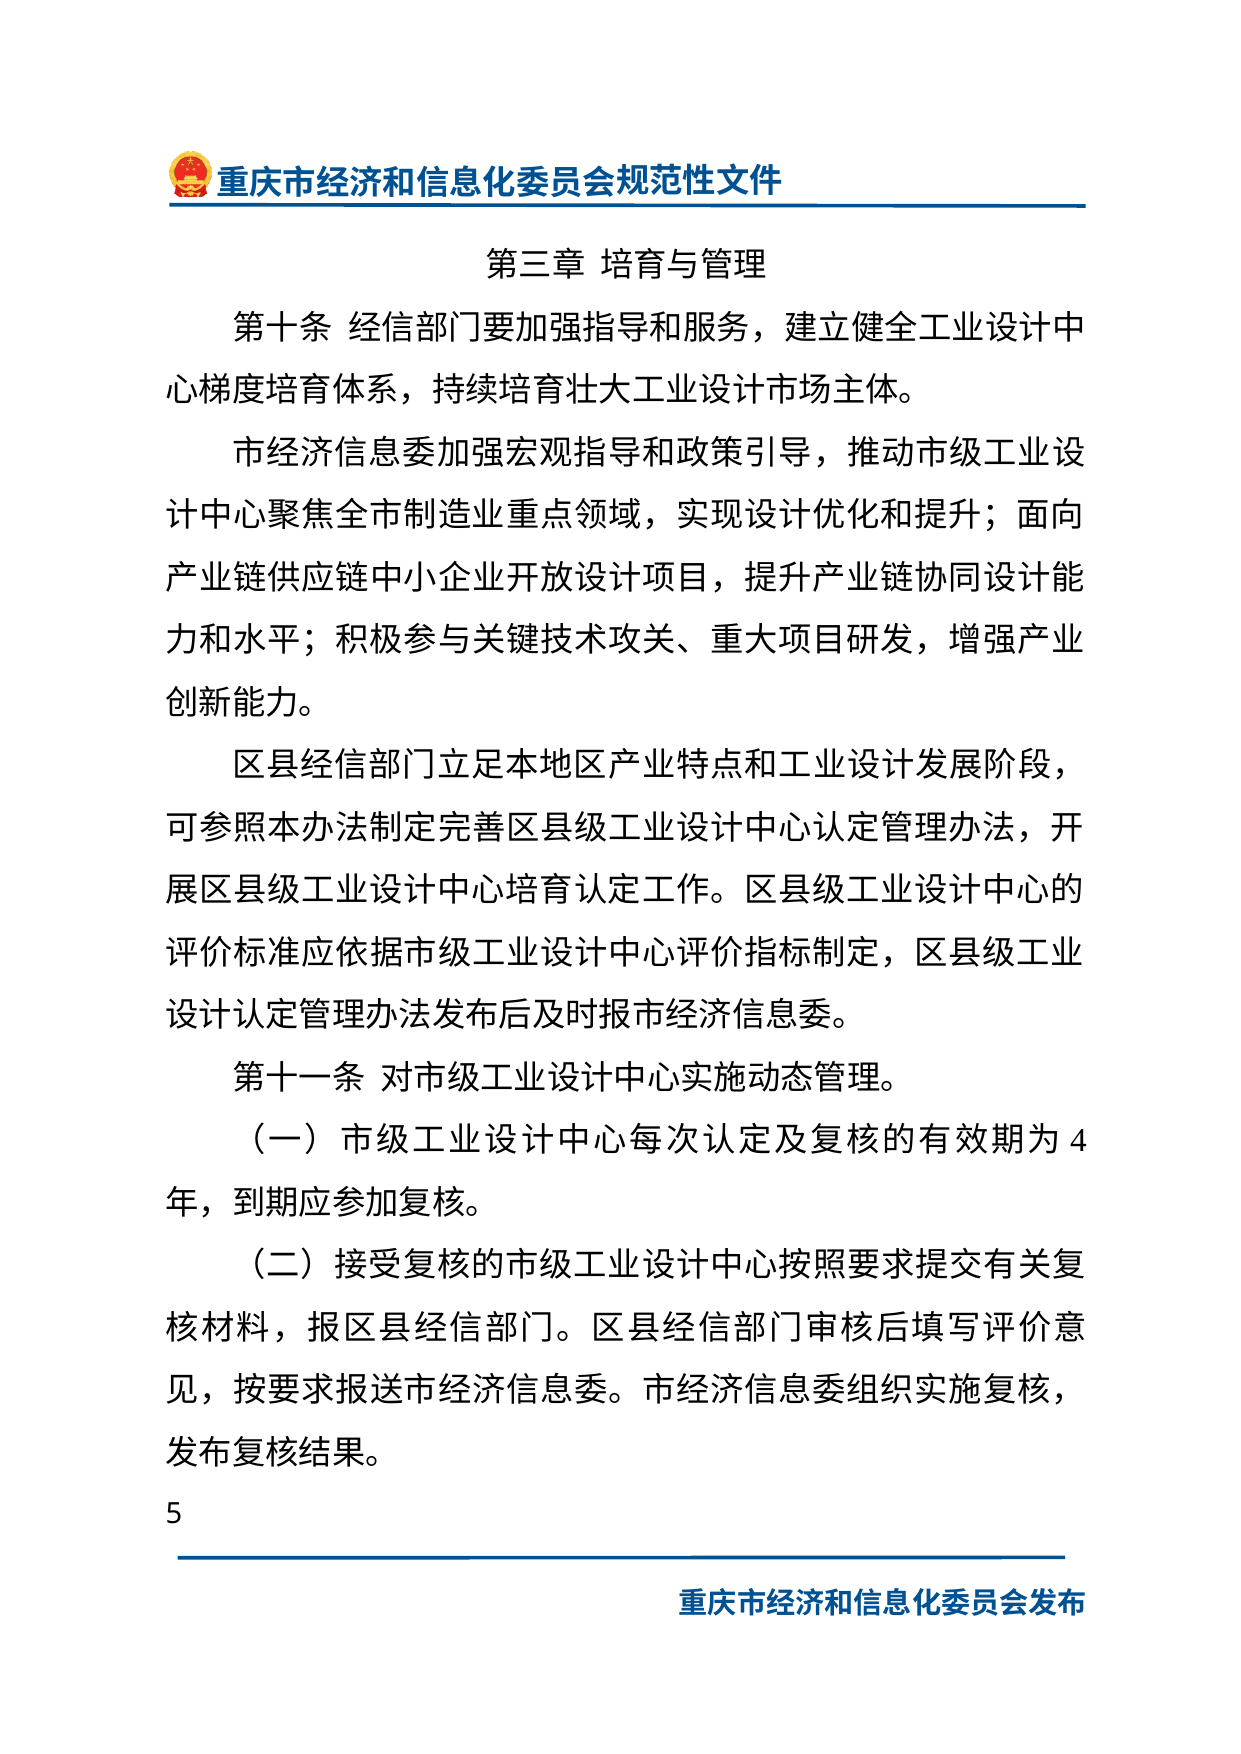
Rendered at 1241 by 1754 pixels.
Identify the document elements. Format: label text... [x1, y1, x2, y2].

text 区县经信部门立足本地区产业特点和工业设计发展阶段，可参照本办法制定完善区县级工业设计中心认定管理办法，开展区县级工业设计中心培育认定工作。区县级工业设计中心的评价标准应依据市级工业设计中心评价指标制定，区县级工业设计认定管理办法发布后及时报市经济信息委。 [165, 727, 1087, 1039]
text 市经济信息委加强宏观指导和政策引导，推动市级工业设计中心聚焦全市制造业重点领域，实现设计优化和提升；面向产业链供应链中小企业开放设计项目，提升产业链协同设计能力和水平；积极参与关键技术攻关、重大项目研发，增强产业创新能力。 [165, 414, 1087, 727]
text 第三章 培育与管理 [165, 227, 1087, 289]
picture [165, 149, 216, 201]
text （二）接受复核的市级工业设计中心按照要求提交有关复核材料，报区县经信部门。区县经信部门审核后填写评价意见，按要求报送市经济信息委。市经济信息委组织实施复核，发布复核结果。 [165, 1227, 1087, 1477]
text 第十条 经信部门要加强指导和服务，建立健全工业设计中心梯度培育体系，持续培育壮大工业设计市场主体。 [165, 289, 1087, 414]
text （一）市级工业设计中心每次认定及复核的有效期为4年，到期应参加复核。 [165, 1102, 1087, 1227]
text 第十一条 对市级工业设计中心实施动态管理。 [165, 1039, 1087, 1102]
